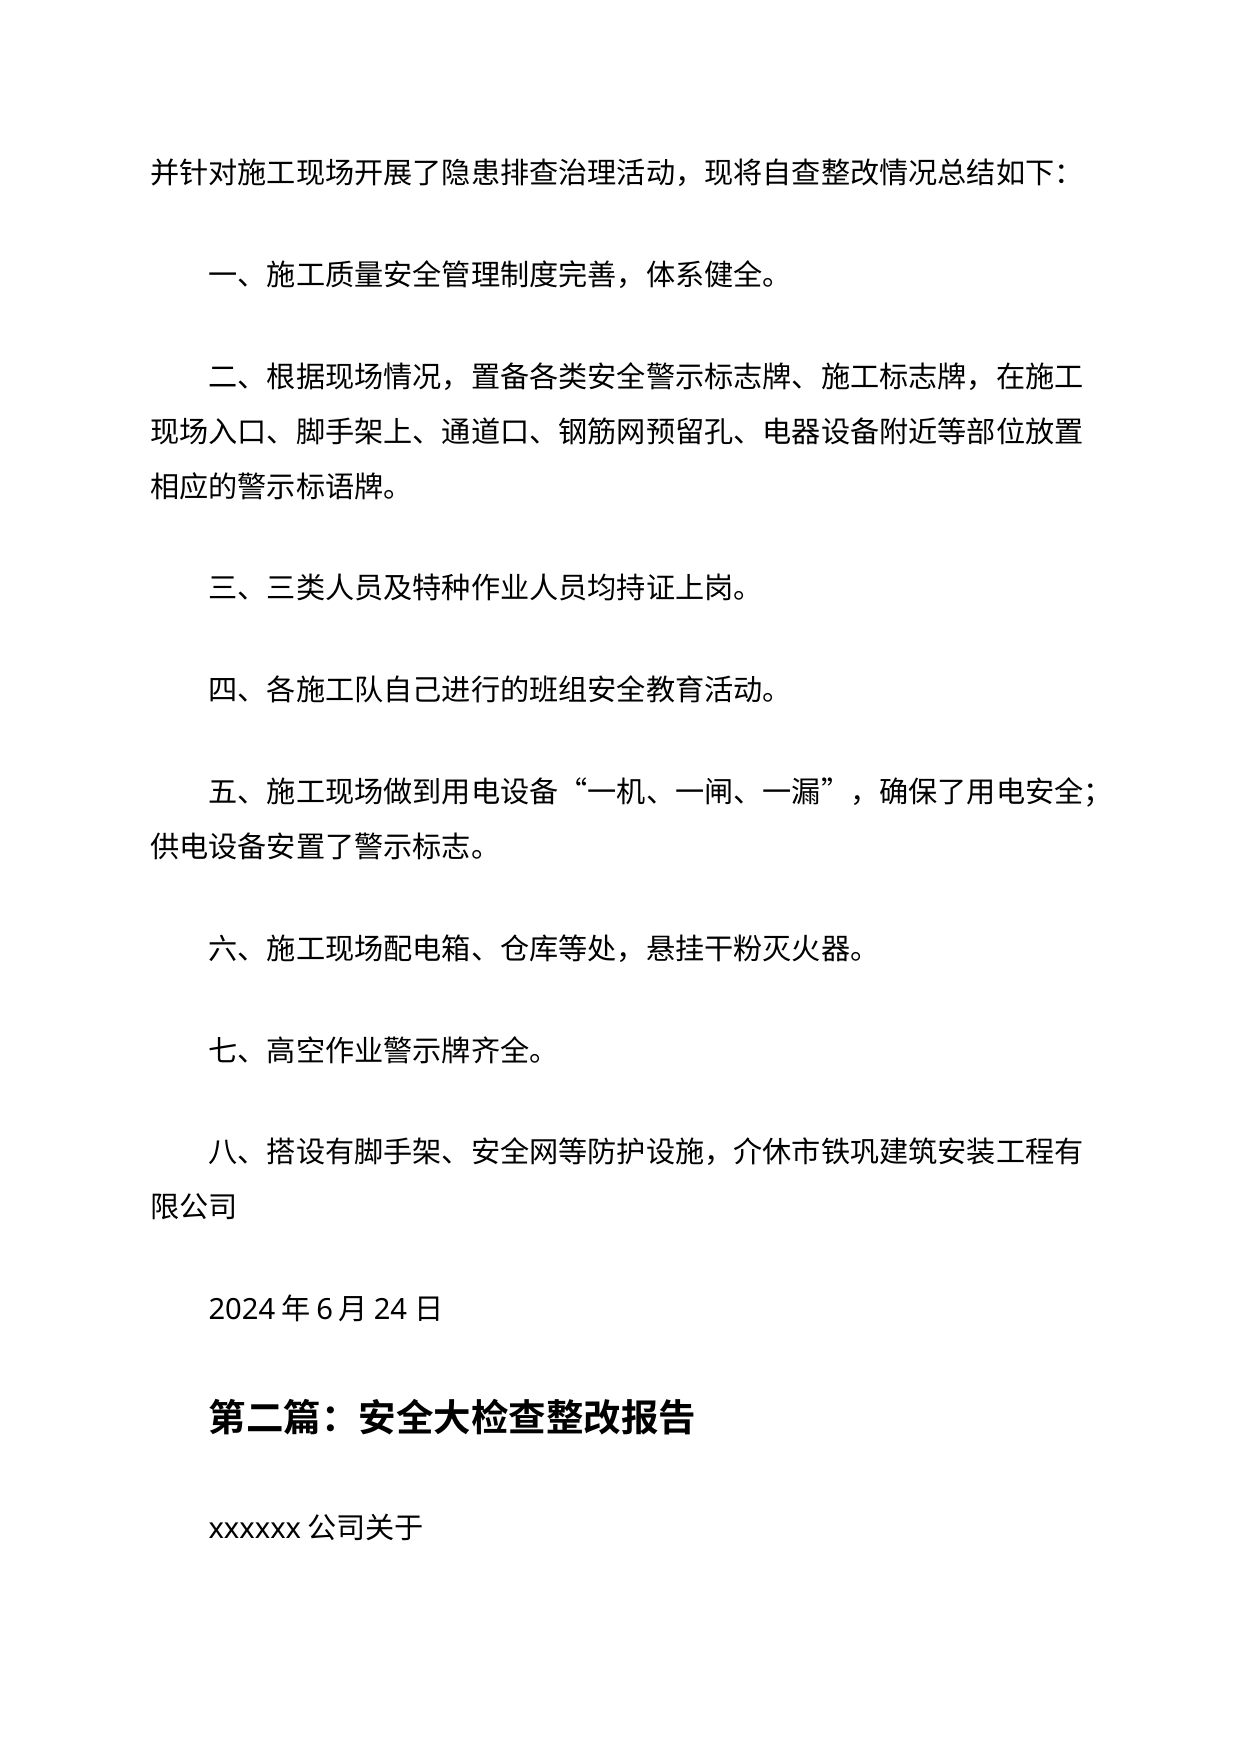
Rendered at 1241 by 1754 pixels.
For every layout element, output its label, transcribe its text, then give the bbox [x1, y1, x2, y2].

text 四、各施工队自己进行的班组安全教育活动。 [150, 667, 1090, 709]
text xxxxxx公司关于 [150, 1505, 1090, 1547]
text 一、施工质量安全管理制度完善，体系健全。 [150, 252, 1090, 294]
text 第二篇：安全大检查整改报告 [150, 1387, 1090, 1442]
text 六、施工现场配电箱、仓库等处，悬挂干粉灭火器。 [150, 925, 1090, 968]
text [150, 150, 1090, 192]
text 五、施工现场做到用电设备“一机、一闸、一漏”，确保了用电安全；供电设备安置了警示标志。 [150, 769, 1090, 866]
text 八、搭设有脚手架、安全网等防护设施，介休市铁巩建筑安装工程有限公司 [150, 1129, 1090, 1226]
text 七、高空作业警示牌齐全。 [150, 1027, 1090, 1069]
text 二、根据现场情况，置备各类安全警示标志牌、施工标志牌，在施工现场入口、脚手架上、通道口、钢筋网预留孔、电器设备附近等部位放置相应的警示标语牌。 [150, 353, 1090, 506]
text 三、三类人员及特种作业人员均持证上岗。 [150, 565, 1090, 607]
text 2024年6月24 日 [150, 1286, 1090, 1328]
